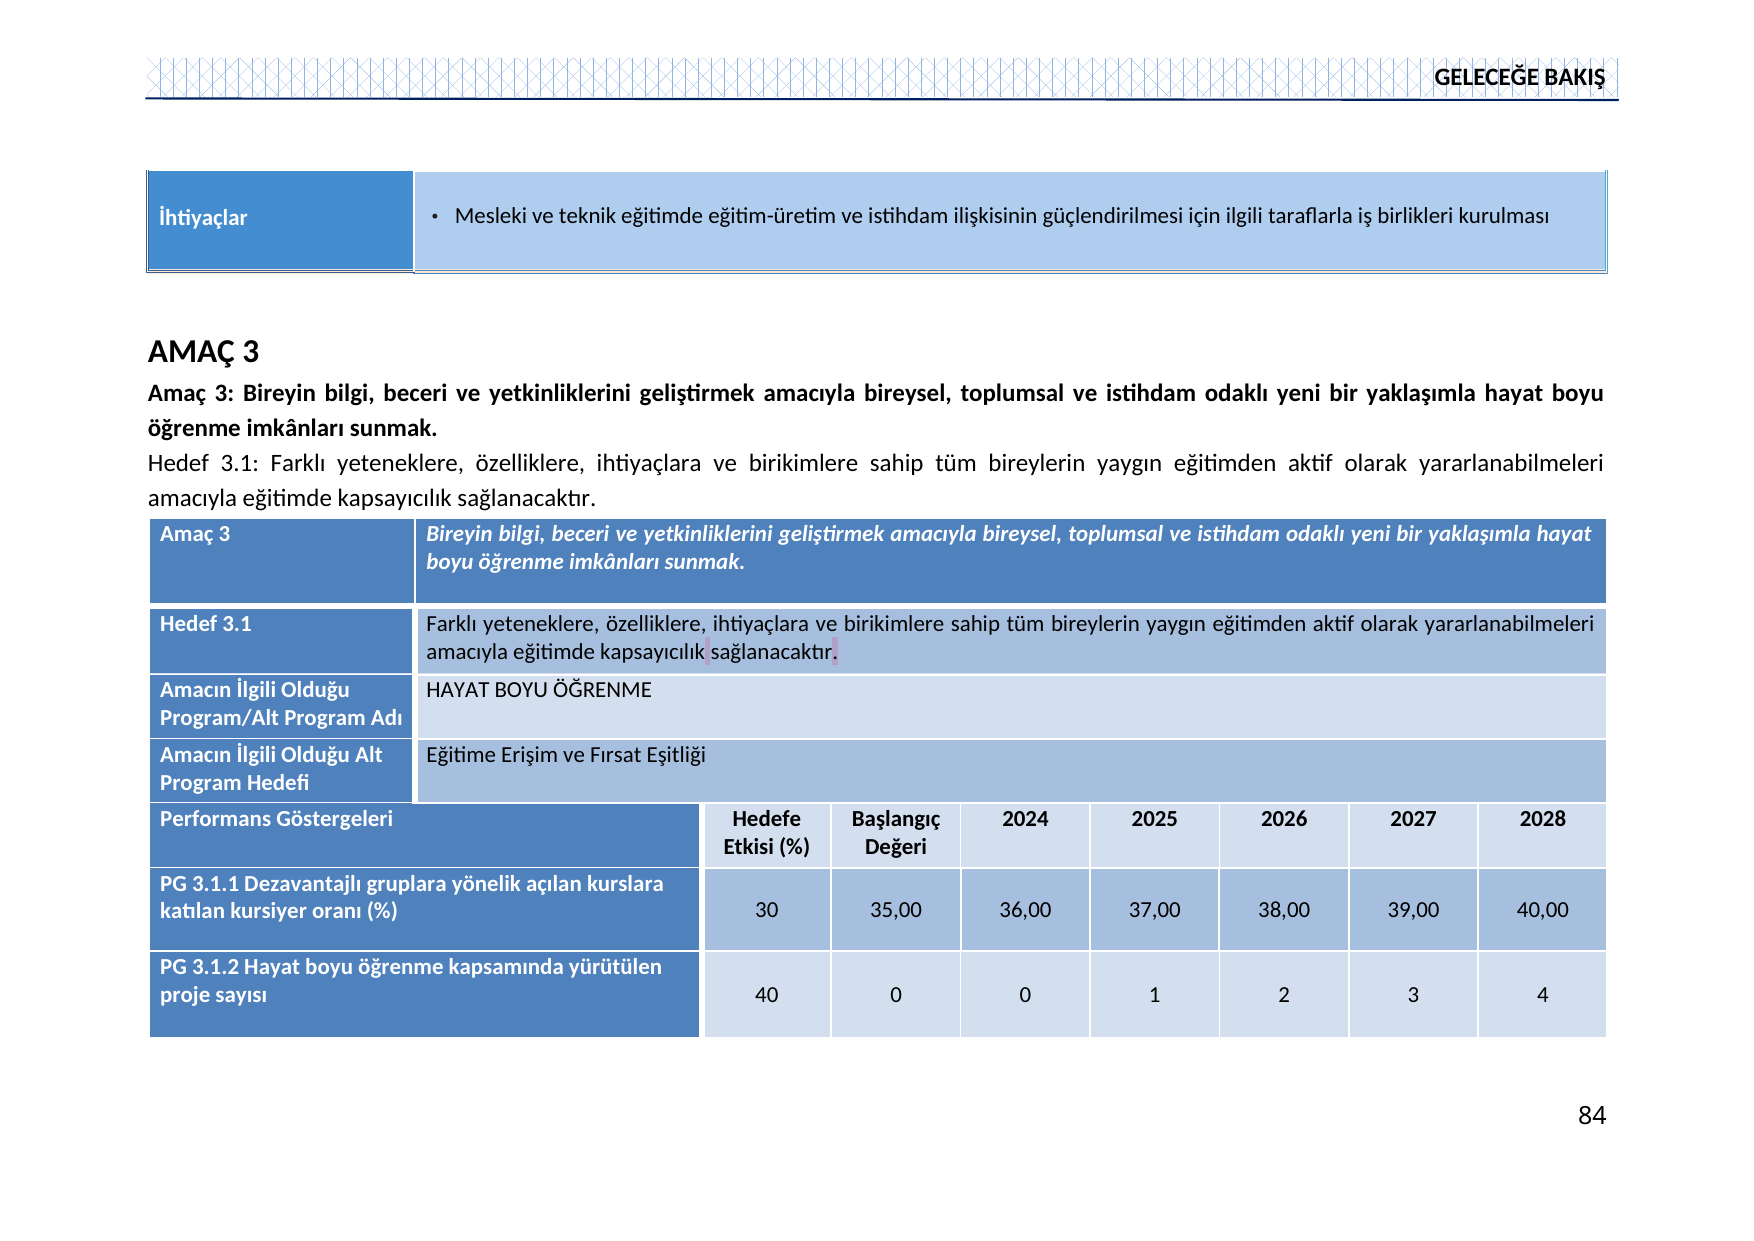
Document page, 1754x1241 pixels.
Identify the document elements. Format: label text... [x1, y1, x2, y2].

subtitle AMAÇ 3 [148, 330, 1606, 371]
table_cell 39,00 [1350, 869, 1477, 950]
text Amaç 3: Bireyin bilgi, beceri ve yetkinliklerini geliştirmek amacıyla bireysel, toplumsal ve istihdam odaklı yeni bir yaklaşımla hayat boyu öğrenme imkânları sunmak. [148, 377, 1606, 442]
table_cell 4 [1479, 952, 1606, 1037]
table_cell 3 [1350, 952, 1477, 1037]
table_cell Eğitime Erişim ve Fırsat Eşitliği [418, 740, 1606, 802]
table_cell 0 [832, 952, 960, 1037]
table_cell 40,00 [1479, 869, 1606, 950]
table_cell Mesleki ve teknik eğitimde eğitim-üretim ve istihdam ilişkisinin güçlendirilmesi için ilgili taraflarla iş birlikleri kurulması [415, 172, 1605, 269]
table_cell 2028 [1479, 804, 1606, 867]
text Hedef 3.1: Farklı yeteneklere, özelliklere, ihtiyaçlara ve birikimlere sahip tüm bireylerin yaygın eğitimden aktif olarak yararlanabilmeleri amacıyla eğitimde kapsayıcılık sağlanacaktır. [148, 447, 1606, 512]
table_cell 2026 [1220, 804, 1348, 867]
table_cell Amacın İlgili Olduğu Program/Alt Program Adı [150, 675, 412, 738]
table_cell Başlangıç Değeri [832, 804, 960, 867]
table_cell 37,00 [1091, 869, 1218, 950]
table_cell 30 [705, 869, 830, 950]
table_cell PG 3.1.1 Dezavantajlı gruplara yönelik açılan kurslara katılan kursiyer oranı (%) [150, 868, 699, 950]
table_cell 0 [961, 952, 1089, 1037]
table_cell 2 [1220, 952, 1348, 1037]
table_header Amaç 3 [150, 519, 414, 603]
table_cell 35,00 [832, 869, 960, 950]
table_cell 2027 [1350, 804, 1477, 867]
table_cell 1 [1091, 952, 1219, 1037]
table_cell Hedefe Etkisi (%) [705, 804, 830, 867]
table_cell 36,00 [962, 869, 1089, 950]
table_cell PG 3.1.2 Hayat boyu öğrenme kapsamında yürütülen proje sayısı [150, 952, 699, 1037]
table_cell Hedef 3.1 [150, 609, 412, 673]
table_cell Amacın İlgili Olduğu Alt Program Hedefi [150, 739, 412, 802]
table_cell 38,00 [1220, 869, 1348, 950]
table_header Bireyin bilgi, beceri ve yetkinliklerini geliştirmek amacıyla bireysel, toplumsal ve istihdam odaklı yeni bir yaklaşımla hayat boyu öğrenme imkânları sunmak. [416, 519, 1606, 603]
table_cell Performans Göstergeleri [150, 803, 699, 867]
table_cell 2025 [1091, 804, 1219, 867]
table_cell Farklı yeteneklere, özelliklere, ihtiyaçlara ve birikimlere sahip tüm bireylerin yaygın eğitimden aktif olarak yararlanabilmeleri amacıyla eğitimde kapsayıcılık sağlanacaktır. [418, 609, 1606, 673]
table_cell 2024 [961, 804, 1089, 867]
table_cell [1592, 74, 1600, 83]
table_cell HAYAT BOYU ÖĞRENME [418, 676, 1606, 738]
table_cell 40 [705, 952, 830, 1037]
table_cell İhtiyaçlar [149, 171, 413, 269]
